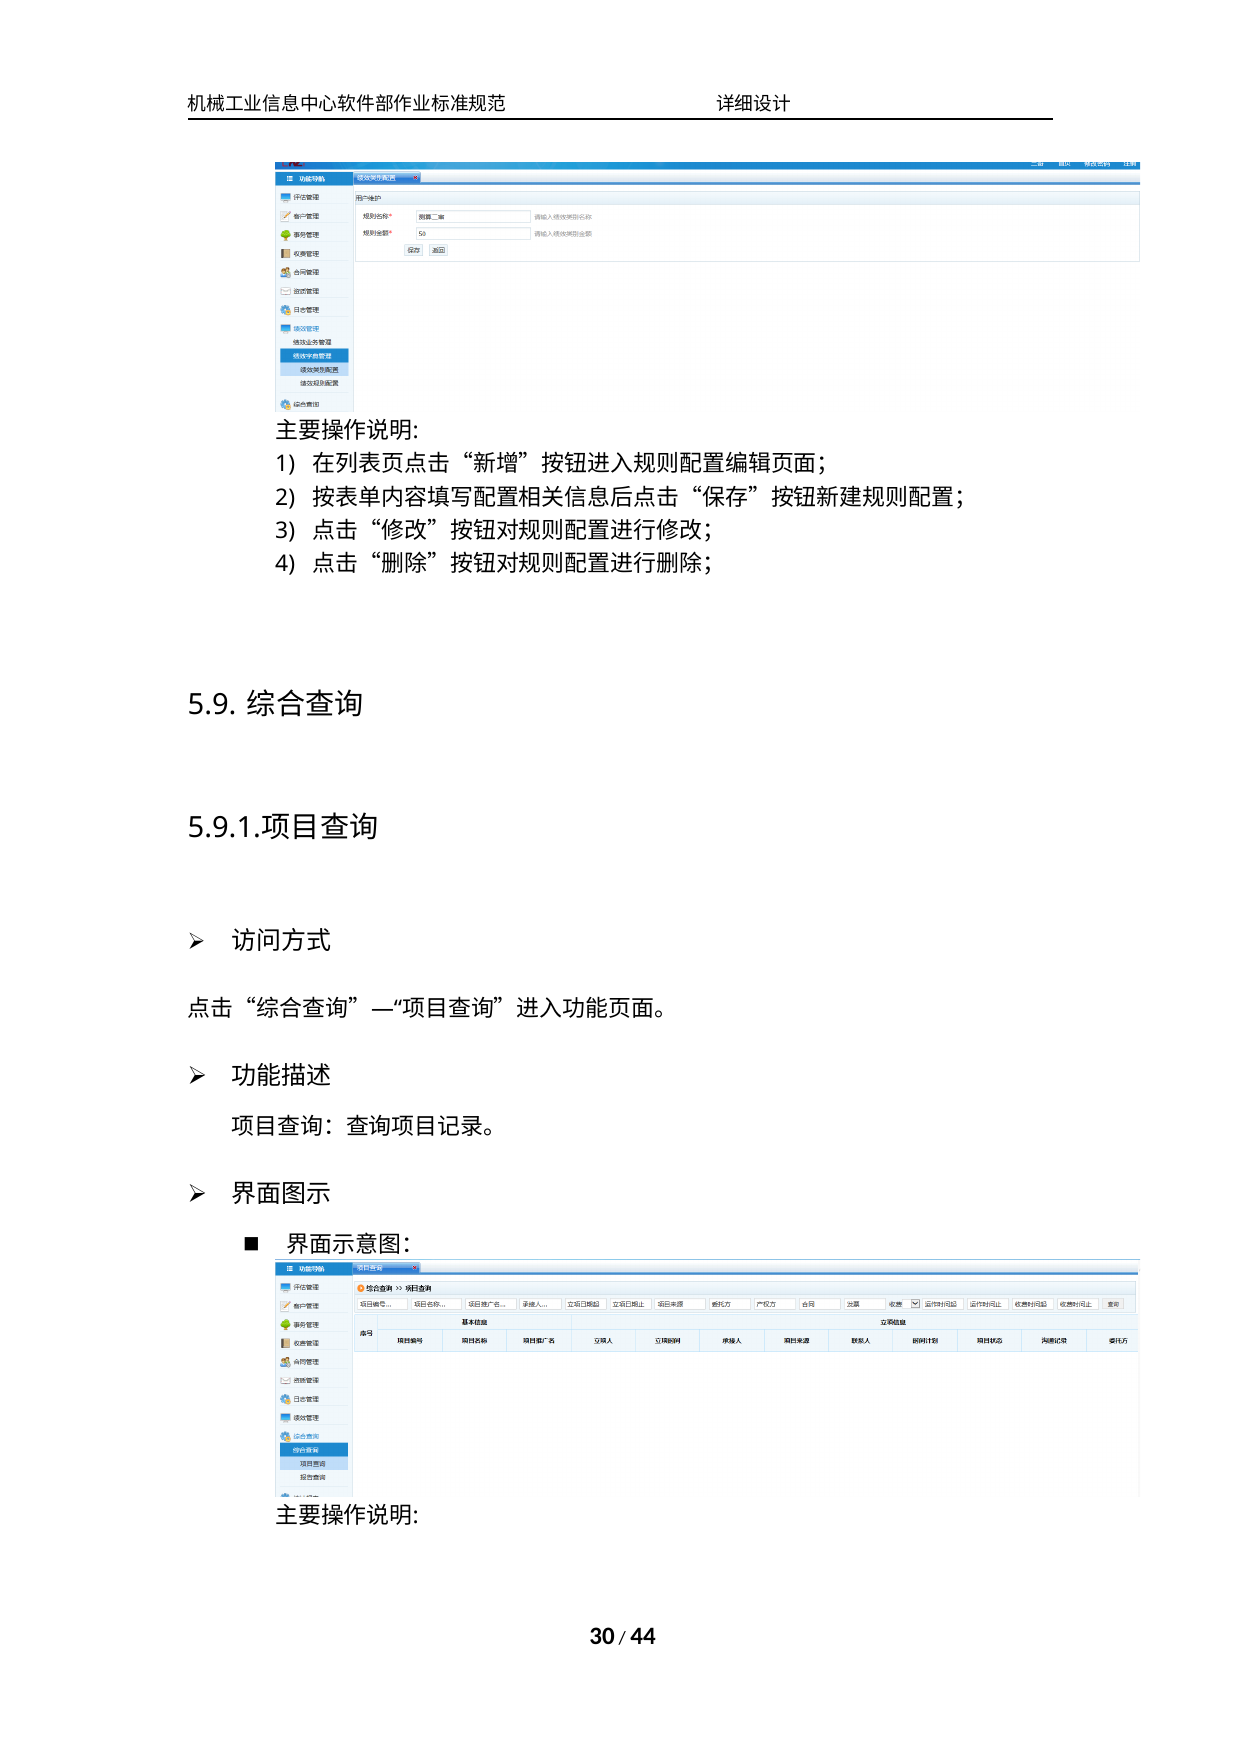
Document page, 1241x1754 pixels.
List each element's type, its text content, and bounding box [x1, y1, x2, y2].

picture [275, 1259, 1141, 1497]
subtitle 项目查询 [187, 792, 1053, 857]
list 访问方式 [187, 921, 1053, 957]
list 点击“修改”按钮对规则配置进行修改； [275, 512, 1053, 545]
list 界面示意图： [243, 1226, 1053, 1259]
list 主要操作说明: [275, 412, 1053, 445]
list 界面图示 [187, 1173, 1053, 1210]
list 功能描述 [187, 1055, 1053, 1092]
list 按表单内容填写配置相关信息后点击“保存”按钮新建规则配置； [275, 478, 1053, 512]
picture [275, 162, 1141, 412]
list 项目查询：查询项目记录。 [231, 1108, 1053, 1141]
text 点击“综合查询”—“项目查询”进入功能页面。 [187, 989, 1053, 1023]
subtitle 综合查询 [187, 669, 1053, 734]
list 在列表页点击“新增”按钮进入规则配置编辑页面； [275, 445, 1053, 478]
list 主要操作说明: [275, 1497, 1053, 1530]
list 点击“删除”按钮对规则配置进行删除； [275, 545, 1053, 578]
